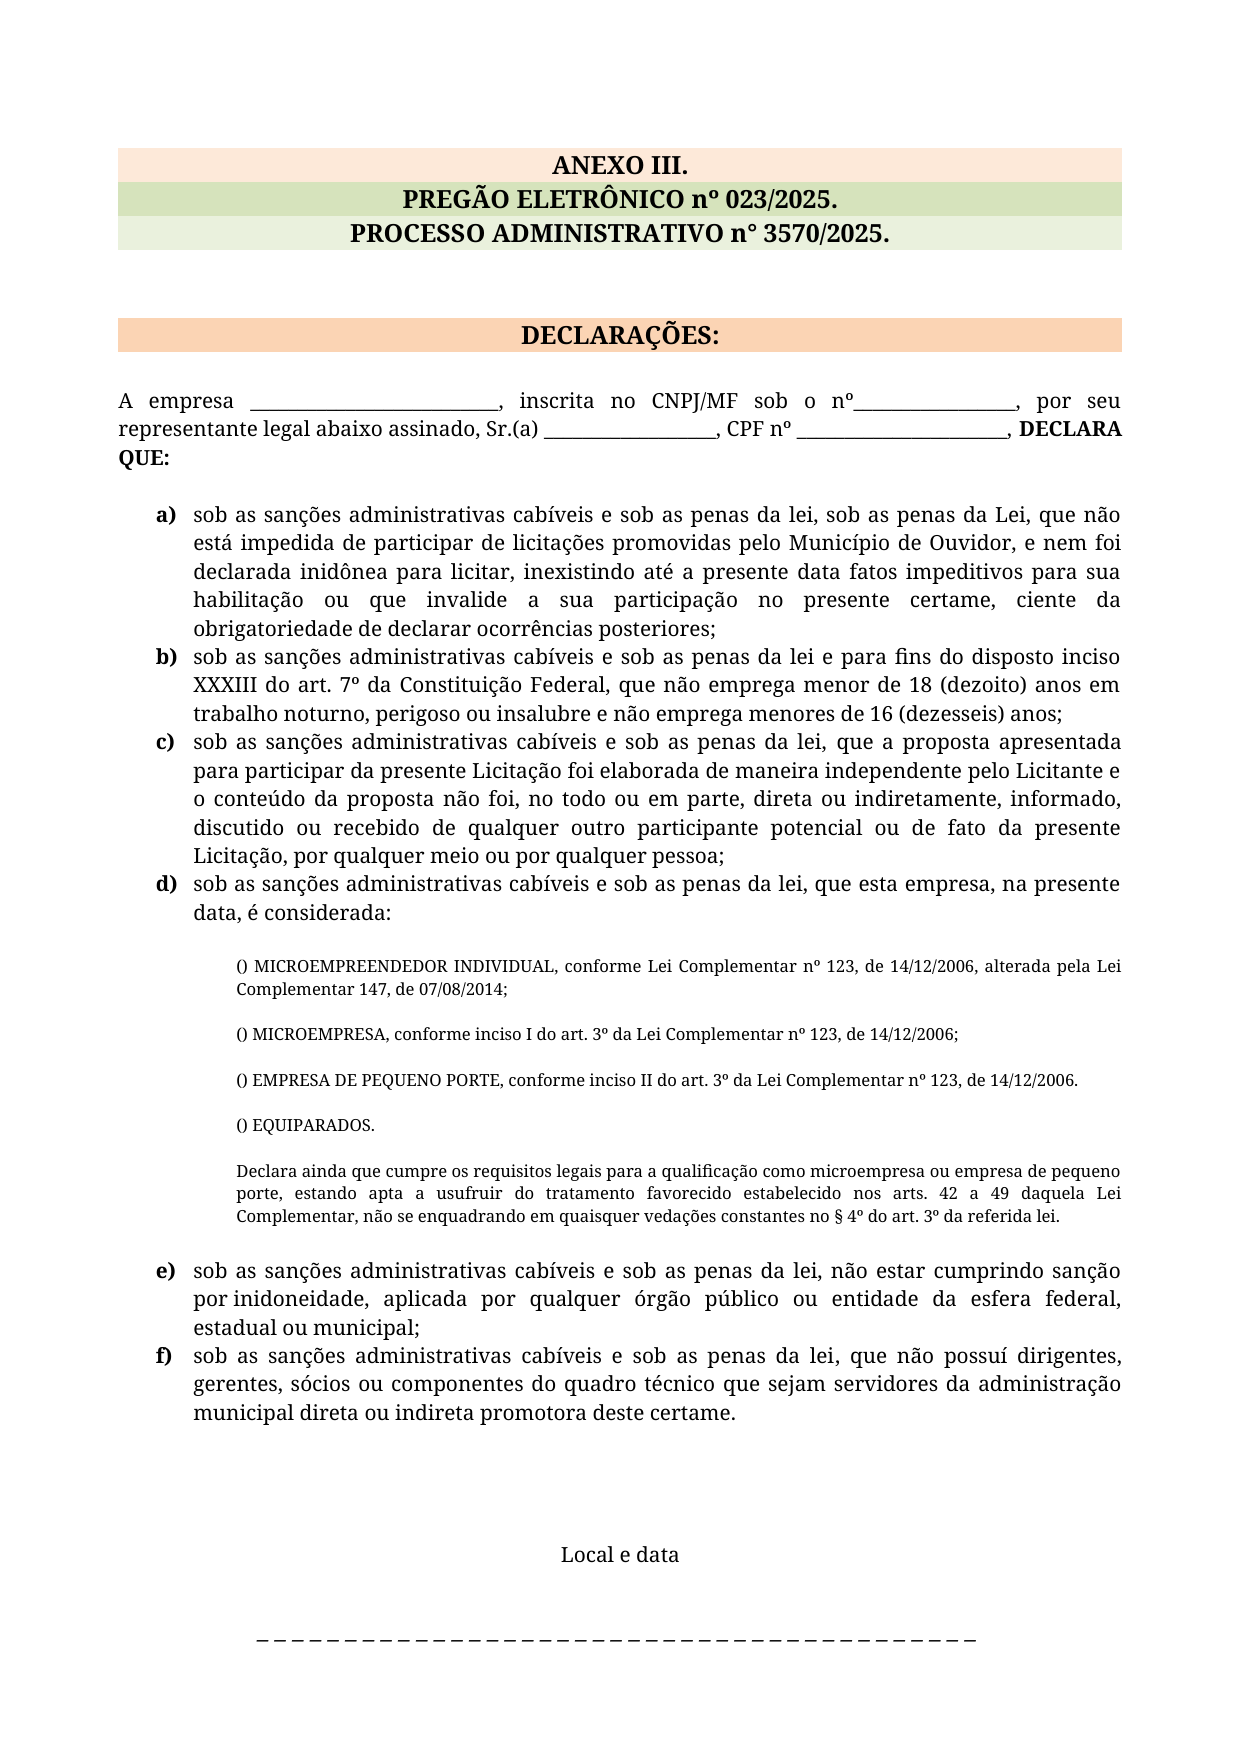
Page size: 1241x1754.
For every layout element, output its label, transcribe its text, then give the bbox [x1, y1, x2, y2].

text () EMPRESA DE PEQUENO PORTE, conforme inciso II do art. 3º da Lei Complementar nº 123, de 14/12/2006. [236, 1068, 1122, 1091]
list sob as sanções administrativas cabíveis e sob as penas da lei, não estar cumprindo sanção por inidoneidade, aplicada por qualquer órgão público ou entidade da esfera federal, estadual ou municipal; [156, 1256, 1122, 1341]
list sob as sanções administrativas cabíveis e sob as penas da lei, sob as penas da Lei, que não está impedida de participar de licitações promovidas pelo Município de Ouvidor, e nem foi declarada inidônea para licitar, inexistindo até a presente data fatos impeditivos para sua habilitação ou que invalide a sua participação no presente certame, ciente da obrigatoriedade de declarar ocorrências posteriores; [156, 500, 1122, 642]
text () MICROEMPRESA, conforme inciso I do art. 3º da Lei Complementar nº 123, de 14/12/2006; [236, 1023, 1122, 1046]
list sob as sanções administrativas cabíveis e sob as penas da lei, que esta empresa, na presente data, é considerada: [156, 869, 1122, 926]
list sob as sanções administrativas cabíveis e sob as penas da lei, que não possuí dirigentes, gerentes, sócios ou componentes do quadro técnico que sejam servidores da administração municipal direta ou indireta promotora deste certame. [156, 1341, 1122, 1426]
text DECLARAÇÕES: [118, 318, 1122, 352]
text Local e data [118, 1540, 1122, 1569]
text ANEXO III. [118, 148, 1122, 182]
text PREGÃO ELETRÔNICO nº 023/2025. [118, 182, 1122, 216]
list sob as sanções administrativas cabíveis e sob as penas da lei, que a proposta apresentada para participar da presente Licitação foi elaborada de maneira independente pelo Licitante e o conteúdo da proposta não foi, no todo ou em parte, direta ou indiretamente, informado, discutido ou recebido de qualquer outro participante potencial ou de fato da presente Licitação, por qualquer meio ou por qualquer pessoa; [156, 727, 1122, 869]
text () MICROEMPREENDEDOR INDIVIDUAL, conforme Lei Complementar nº 123, de 14/12/2006, alterada pela Lei Complementar 147, de 07/08/2014; [236, 955, 1122, 1000]
text PROCESSO ADMINISTRATIVO n° 3570/2025. [118, 216, 1122, 250]
text Declara ainda que cumpre os requisitos legais para a qualificação como microempresa ou empresa de pequeno porte, estando apta a usufruir do tratamento favorecido estabelecido nos arts. 42 a 49 daquela Lei Complementar, não se enquadrando em quaisquer vedações constantes no § 4º do art. 3º da referida lei. [236, 1159, 1122, 1227]
list sob as sanções administrativas cabíveis e sob as penas da lei e para fins do disposto inciso XXXIII do art. 7º da Constituição Federal, que não emprega menor de 18 (dezoito) anos em trabalho noturno, perigoso ou insalubre e não emprega menores de 16 (dezesseis) anos; [156, 642, 1122, 727]
text A empresa __________________________, inscrita no CNPJ/MF sob o nº_________________, por seu representante legal abaixo assinado, Sr.(a) __________________, CPF nº ______________________, DECLARA QUE: [118, 386, 1122, 471]
text () EQUIPARADOS. [236, 1114, 1122, 1137]
